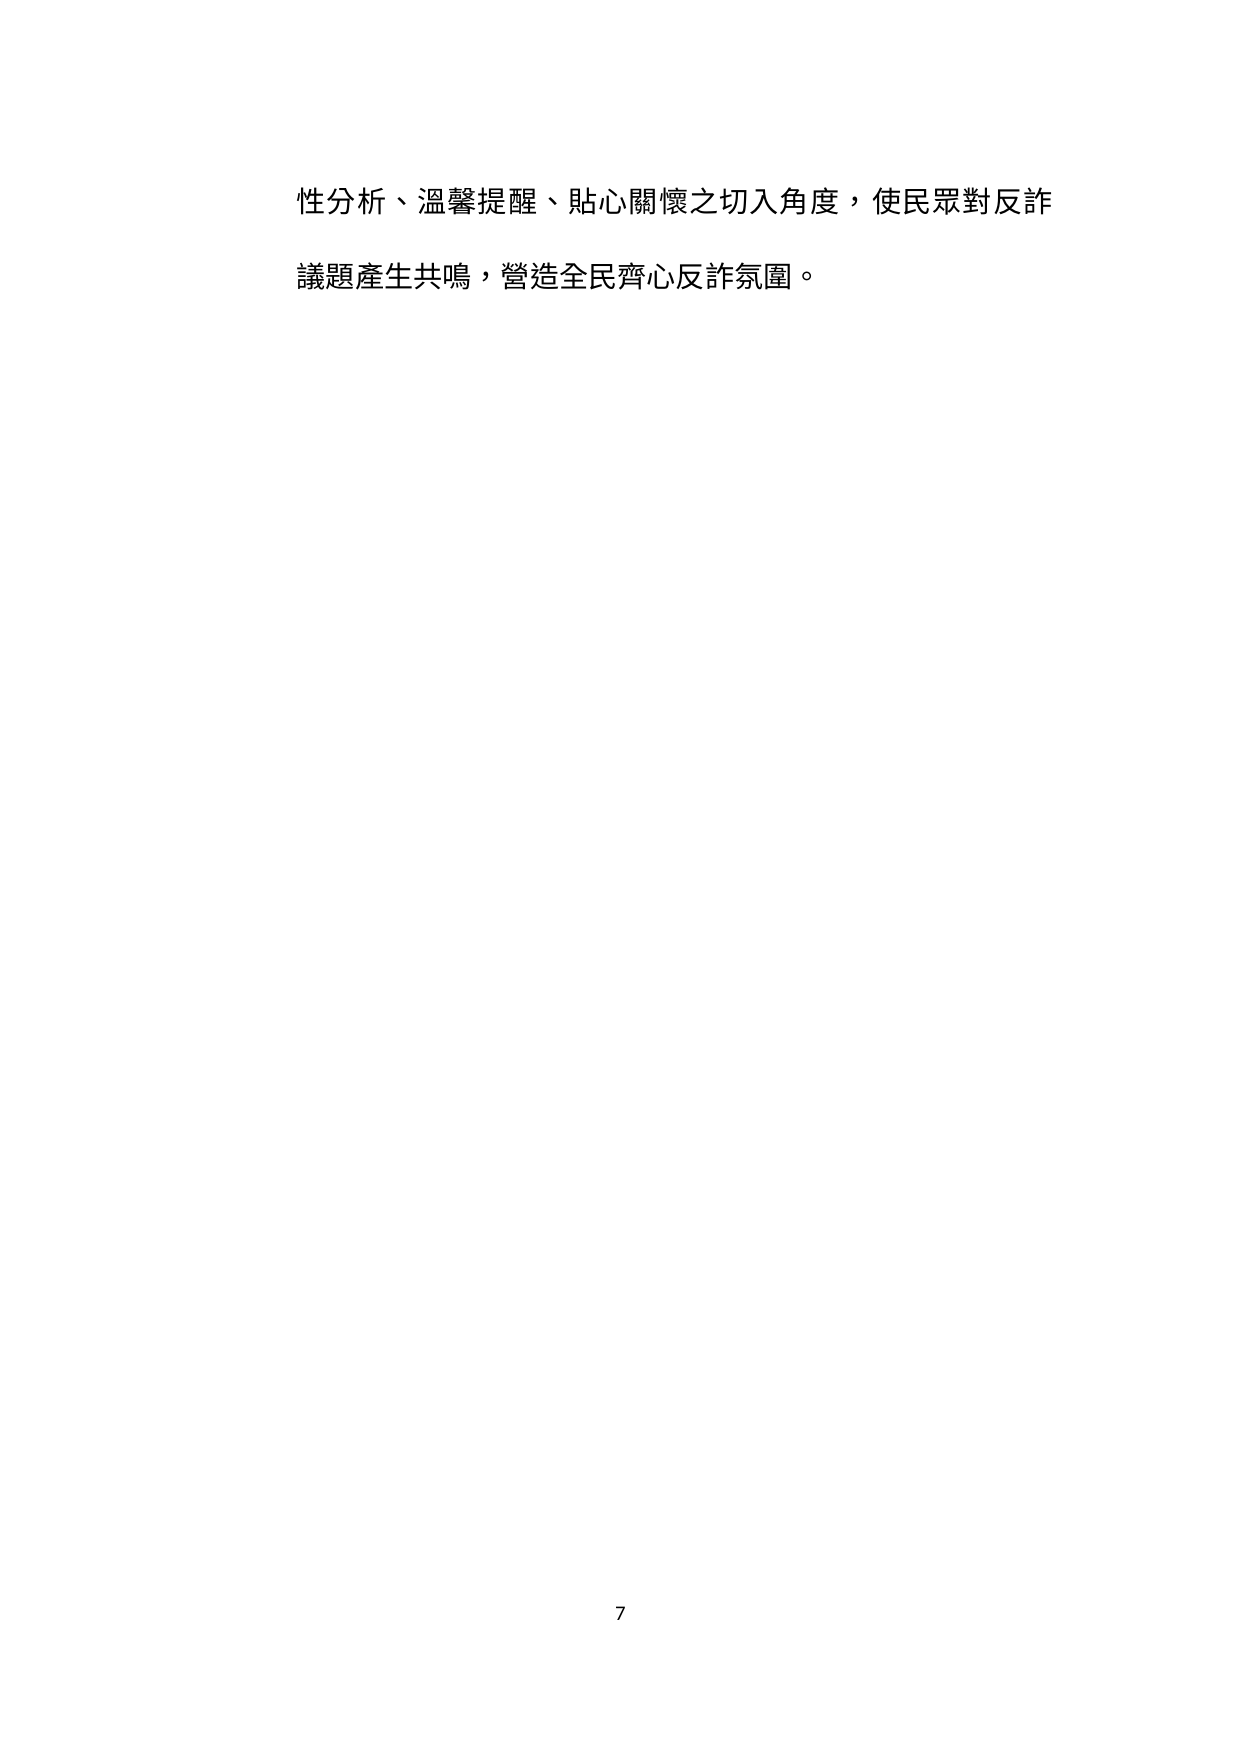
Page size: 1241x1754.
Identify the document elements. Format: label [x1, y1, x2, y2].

text [234, 162, 1053, 312]
